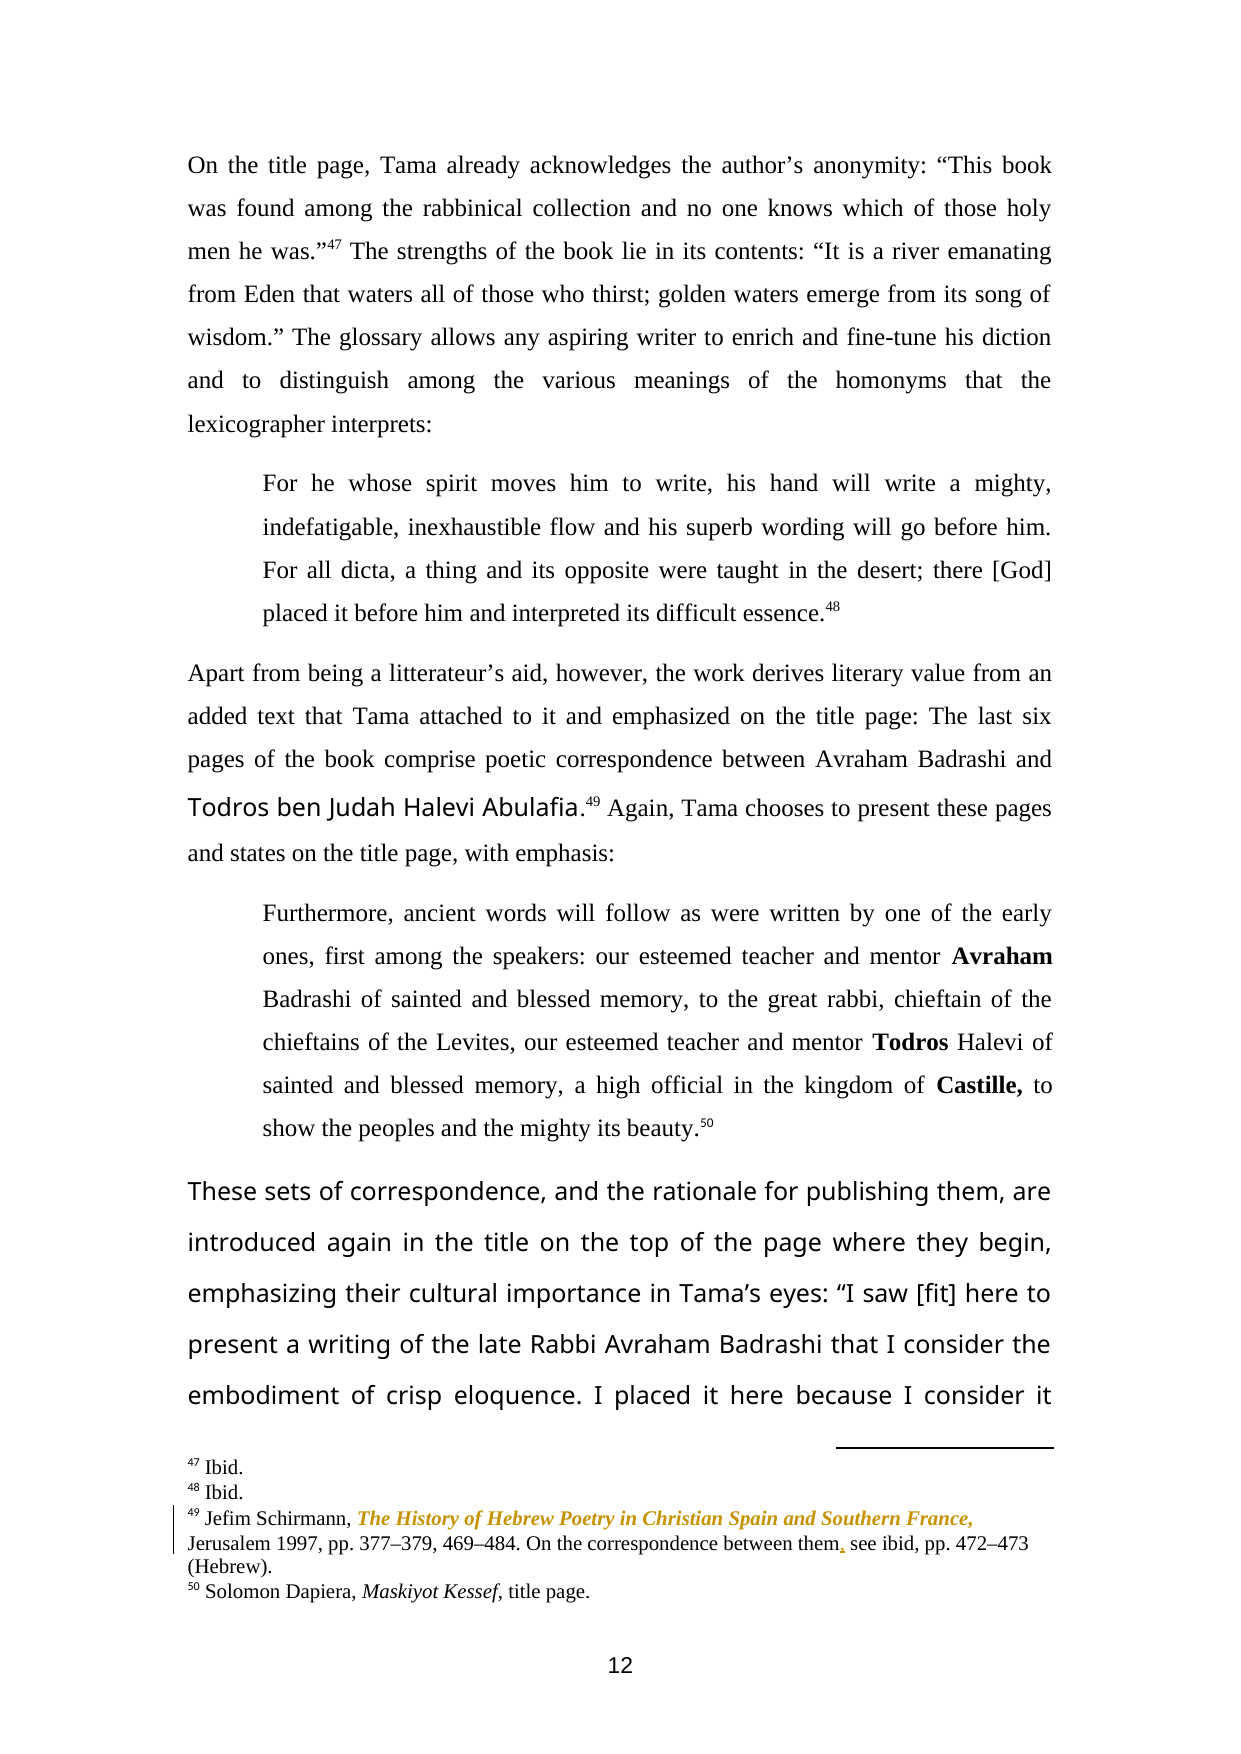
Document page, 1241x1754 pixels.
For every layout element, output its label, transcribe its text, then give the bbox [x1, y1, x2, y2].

text Apart from being a litterateur’s aid, however, the work derives literary value from an added text that Tama attached to it and emphasized on the title page: The last six pages of the book comprise poetic correspondence between Avraham Badrashi and Todros ben Judah Halevi Abulafia. Again, Tama chooses to present these pages and states on the title page, with emphasis: [187, 658, 1053, 867]
text On the title page, Tama already acknowledges the author’s anonymity: “This book was found among the rabbinical collection and no one knows which of those holy men he was.” The strengths of the book lie in its contents: “It is a river emanating from Eden that waters all of those who thirst; golden waters emerge from its song of wisdom.” The glossary allows any aspiring writer to enrich and fine-tune his diction and to distinguish among the various meanings of the homonyms that the lexicographer interprets: [187, 150, 1053, 437]
text Furthermore, ancient words will follow as were written by one of the early ones, first among the speakers: our esteemed teacher and mentor Avraham Badrashi of sainted and blessed memory, to the great rabbi, chieftain of the chieftains of the Levites, our esteemed teacher and mentor Todros Halevi of sainted and blessed memory, a high official in the kingdom of Castille, to show the peoples and the mighty its beauty. [262, 898, 1053, 1143]
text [187, 1174, 1053, 1412]
text For he whose spirit moves him to write, his hand will write a mighty, indefatigable, inexhaustible flow and his superb wording will go before him. For all dicta, a thing and its opposite were taught in the desert; there [God] placed it before him and interpreted its difficult essence. [262, 468, 1053, 627]
